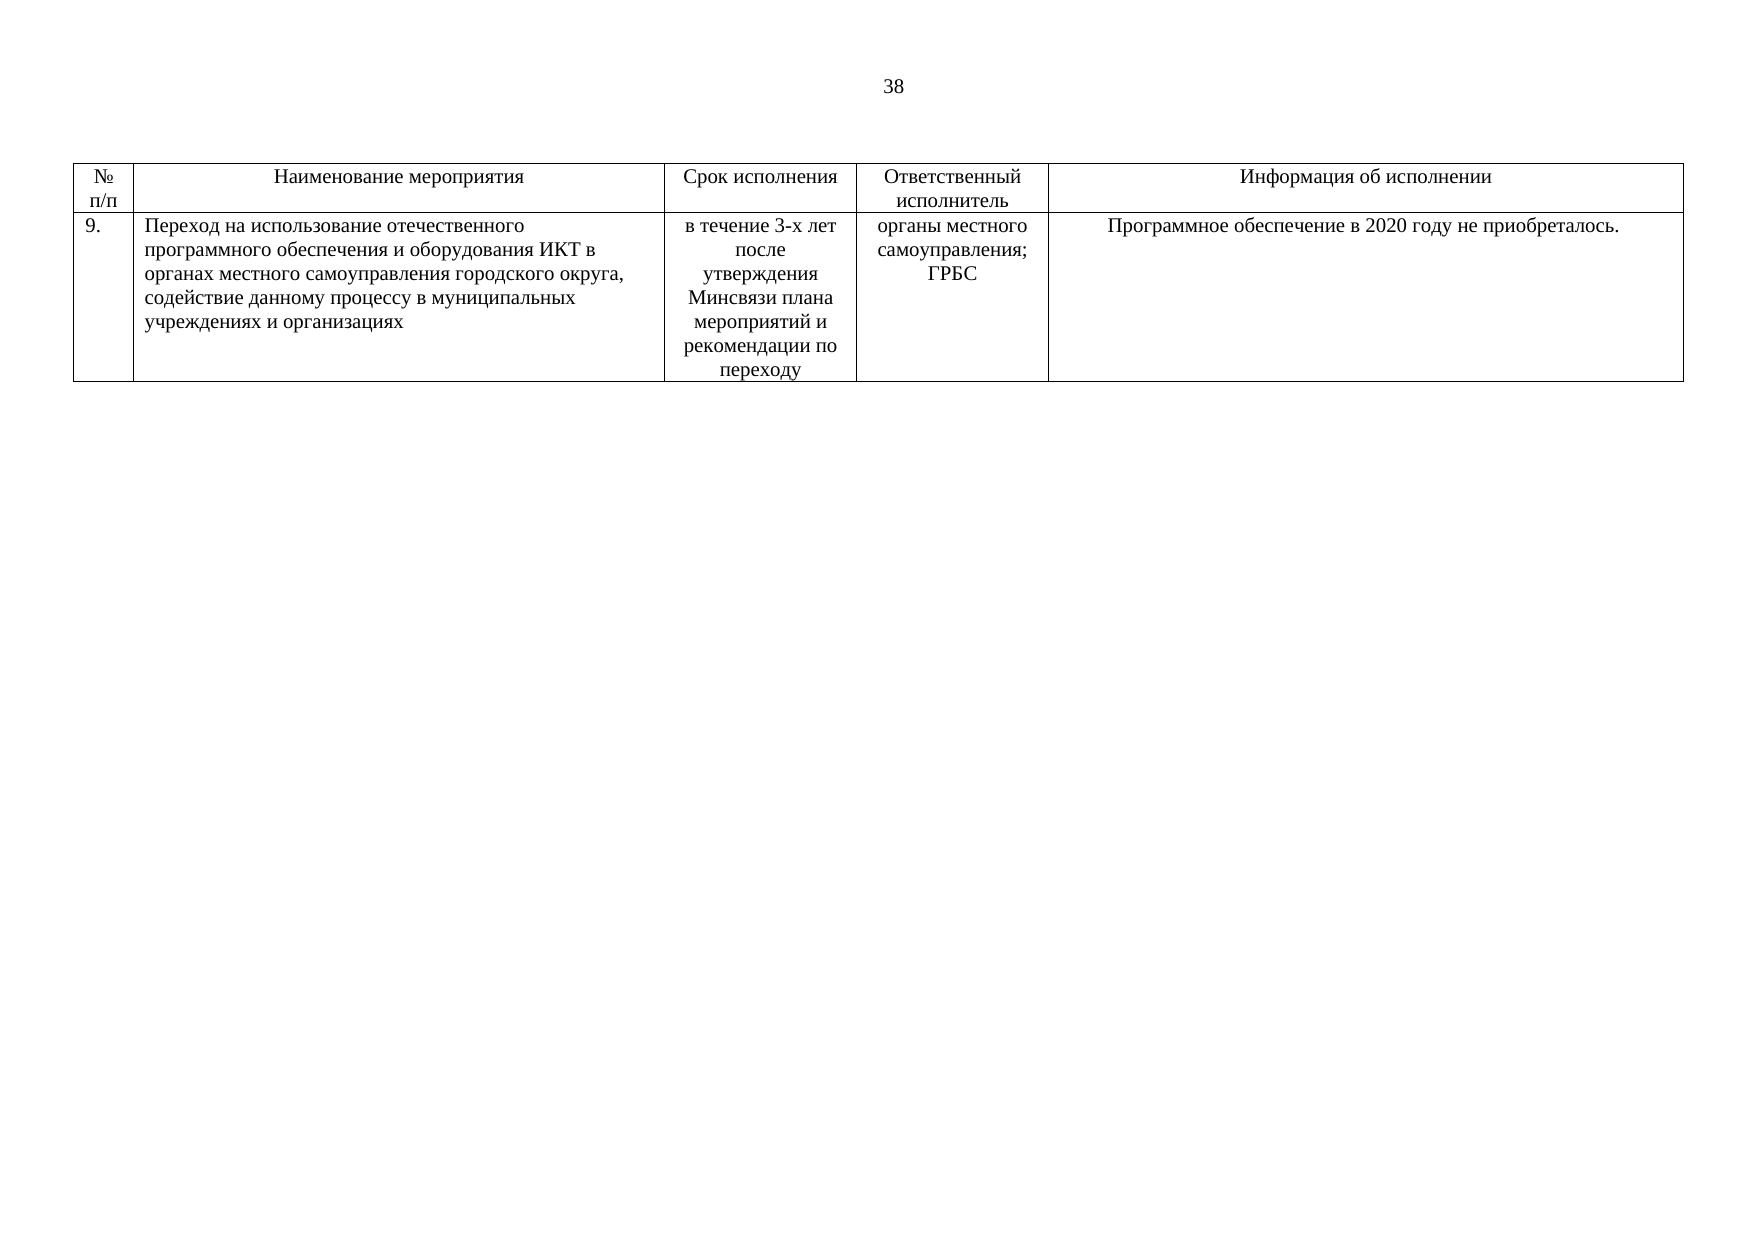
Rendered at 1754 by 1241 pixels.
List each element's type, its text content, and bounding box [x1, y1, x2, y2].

table_header Ответственный исполнитель [857, 164, 1048, 212]
table_cell в течение 3-х лет после утверждения Минсвязи плана мероприятий и рекомендации по переходу [665, 213, 856, 381]
table_cell [74, 213, 133, 381]
table_header Срок исполнения [665, 164, 856, 212]
table_header № п/п [74, 164, 133, 212]
table_header Наименование мероприятия [134, 164, 664, 212]
table_cell Программное обеспечение в 2020 году не приобреталось. [1049, 213, 1683, 381]
table_header Информация об исполнении [1049, 164, 1683, 212]
table_cell органы местного самоуправления; ГРБС [857, 213, 1048, 381]
table_cell Переход на использование отечественного программного обеспечения и оборудования ИКТ в органах местного самоуправления городского округа, содействие данному процессу в муниципальных учреждениях и организациях [134, 213, 664, 381]
